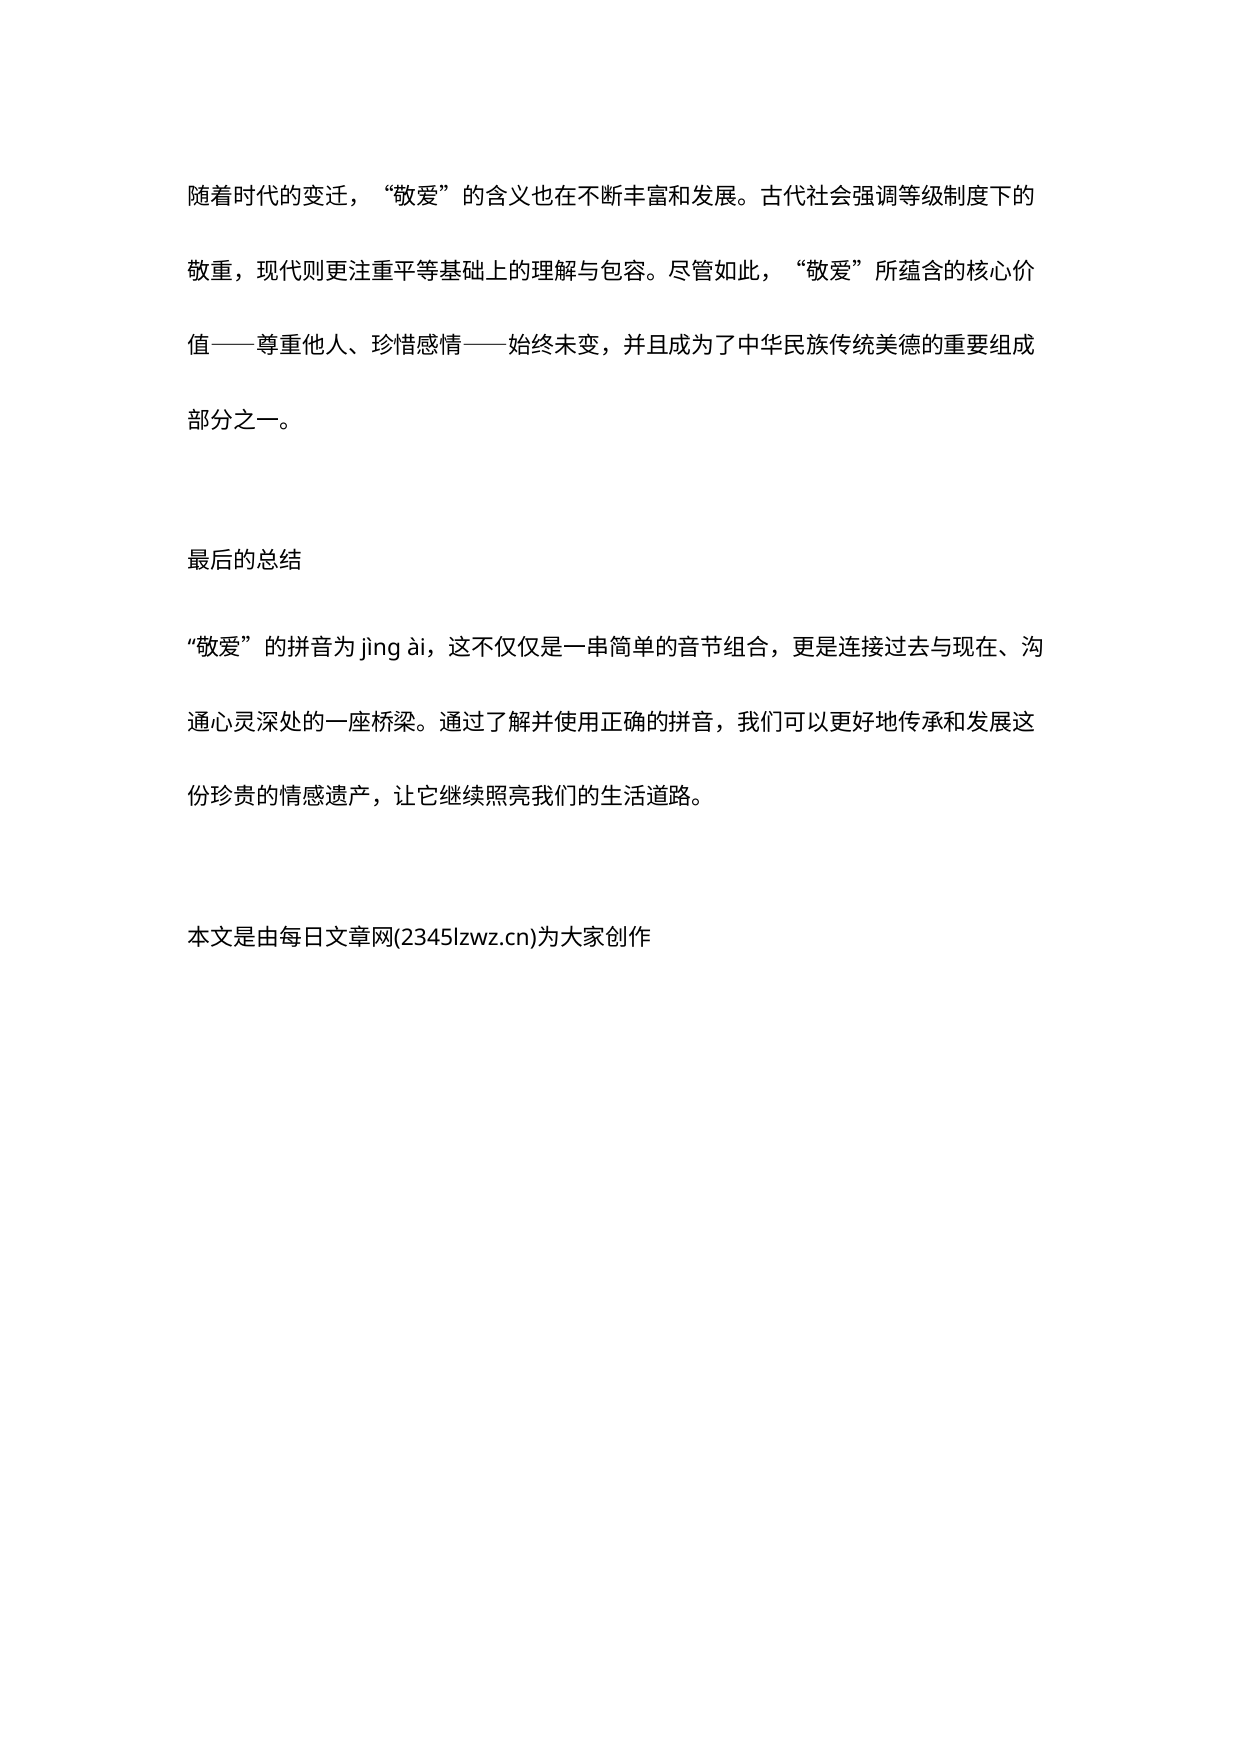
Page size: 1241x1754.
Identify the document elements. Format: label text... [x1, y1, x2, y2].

text 随着时代的变迁，“敬爱”的含义也在不断丰富和发展。古代社会强调等级制度下的敬重，现代则更注重平等基础上的理解与包容。尽管如此，“敬爱”所蕴含的核心价值——尊重他人、珍惜感情——始终未变，并且成为了中华民族传统美德的重要组成部分之一。 [187, 162, 1053, 451]
text 最后的总结 [187, 526, 1053, 591]
text “敬爱”的拼音为jìng ài，这不仅仅是一串简单的音节组合，更是连接过去与现在、沟通心灵深处的一座桥梁。通过了解并使用正确的拼音，我们可以更好地传承和发展这份珍贵的情感遗产，让它继续照亮我们的生活道路。 [187, 613, 1053, 827]
text 本文是由每日文章网(2345lzwz.cn)为大家创作 [187, 903, 1053, 968]
